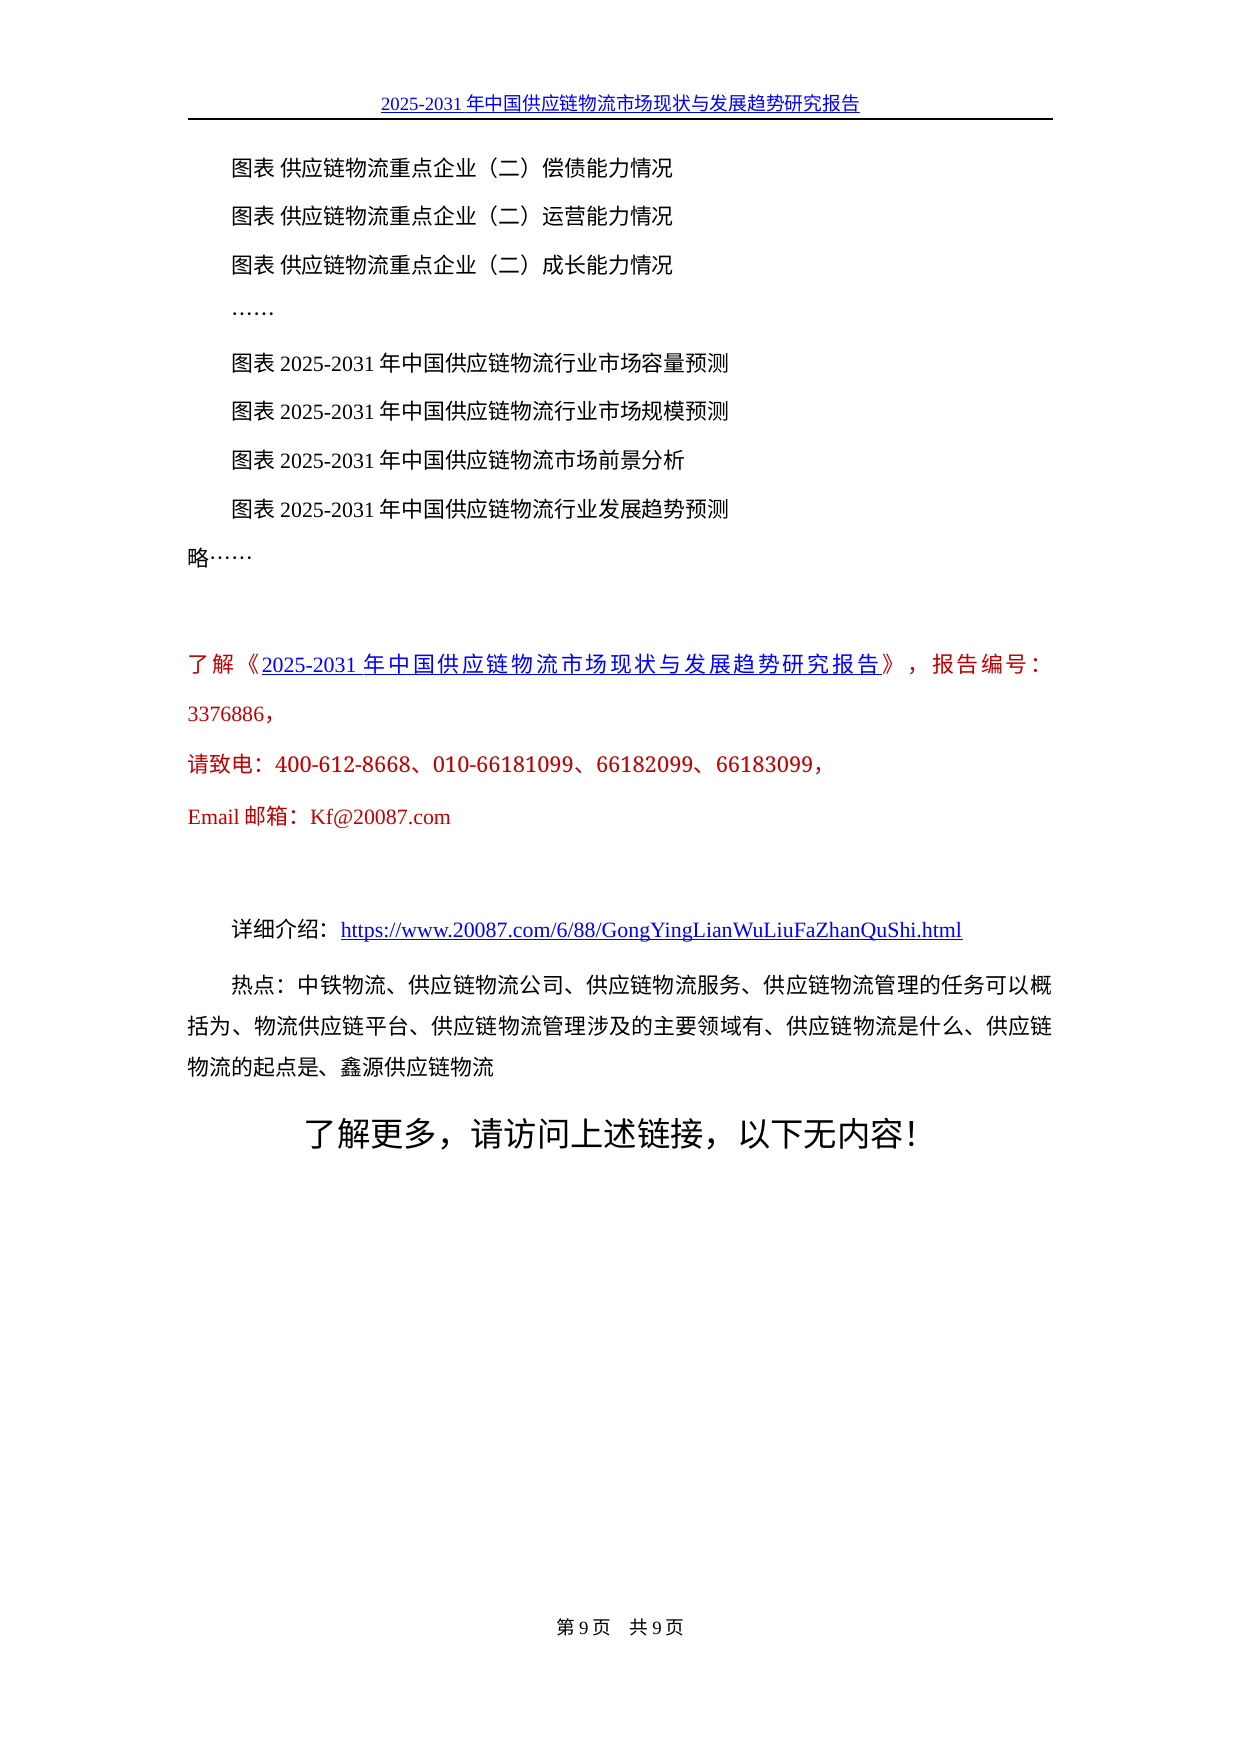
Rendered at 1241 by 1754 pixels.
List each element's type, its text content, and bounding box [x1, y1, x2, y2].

text 请致电：400-612-8668、010-66181099、66182099、66183099， [187, 747, 1053, 779]
text 了解《2025-2031年中国供应链物流市场现状与发展趋势研究报告》，报告编号：3376886， [187, 647, 1053, 728]
text 热点：中铁物流、供应链物流公司、供应链物流服务、供应链物流管理的任务可以概括为、物流供应链平台、供应链物流管理涉及的主要领域有、供应链物流是什么、供应链物流的起点是、鑫源供应链物流 [187, 968, 1053, 1082]
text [187, 150, 1053, 573]
text Email邮箱：Kf@20087.com [187, 798, 1053, 831]
title 了解更多，请访问上述链接，以下无内容！ [187, 1099, 1053, 1164]
text 详细介绍：https://www.20087.com/6/88/GongYingLianWuLiuFaZhanQuShi.html [187, 911, 1053, 944]
